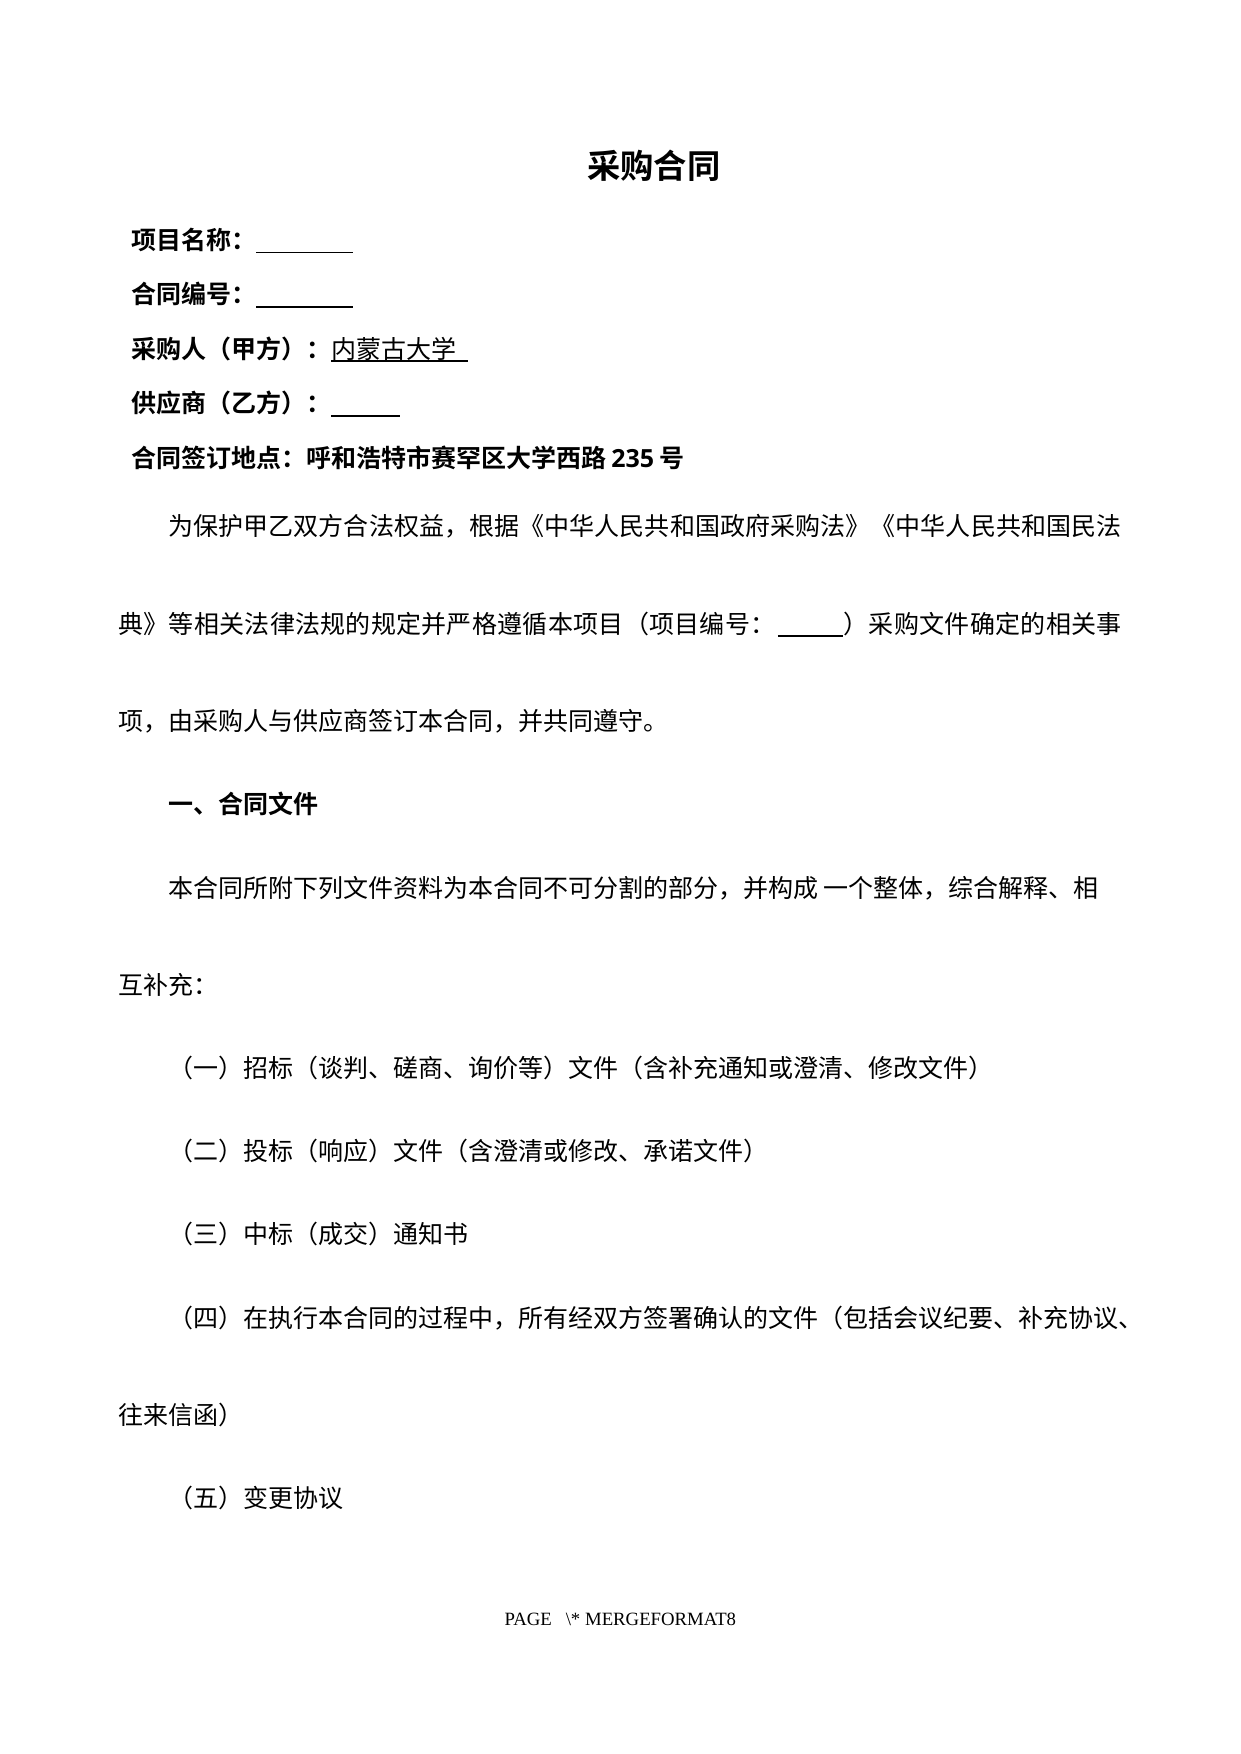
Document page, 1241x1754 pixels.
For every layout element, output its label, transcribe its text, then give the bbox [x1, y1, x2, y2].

text （五）变更协议 [118, 1464, 1122, 1529]
text （四）在执行本合同的过程中，所有经双方签署确认的文件（包括会议纪要、补充协议、往来信函） [118, 1284, 1122, 1446]
text 为保护甲乙双方合法权益，根据《中华人民共和国政府采购法》《中华人民共和国民法典》等相关法律法规的规定并严格遵循本项目（项目编号： ）采购文件确定的相关事项，由采购人与供应商签订本合同，并共同遵守。 [118, 492, 1122, 752]
text 采购人（甲方）：内蒙古大学 [118, 329, 1122, 366]
text 合同编号： [118, 275, 1122, 311]
text （一）招标（谈判、磋商、询价等）文件（含补充通知或澄清、修改文件） [118, 1034, 1122, 1099]
text 合同签订地点：呼和浩特市赛罕区大学西路235号 [118, 438, 1122, 474]
text 项目名称： [118, 221, 1122, 257]
text （二）投标（响应）文件（含澄清或修改、承诺文件） [118, 1117, 1122, 1182]
text 供应商（乙方）： [118, 384, 1122, 420]
text 本合同所附下列文件资料为本合同不可分割的部分，并构成 一个整体，综合解释、相互补充： [118, 854, 1122, 1016]
text （三）中标（成交）通知书 [118, 1201, 1122, 1266]
text 一、合同文件 [118, 771, 1122, 836]
text 采购合同 [118, 132, 1122, 197]
